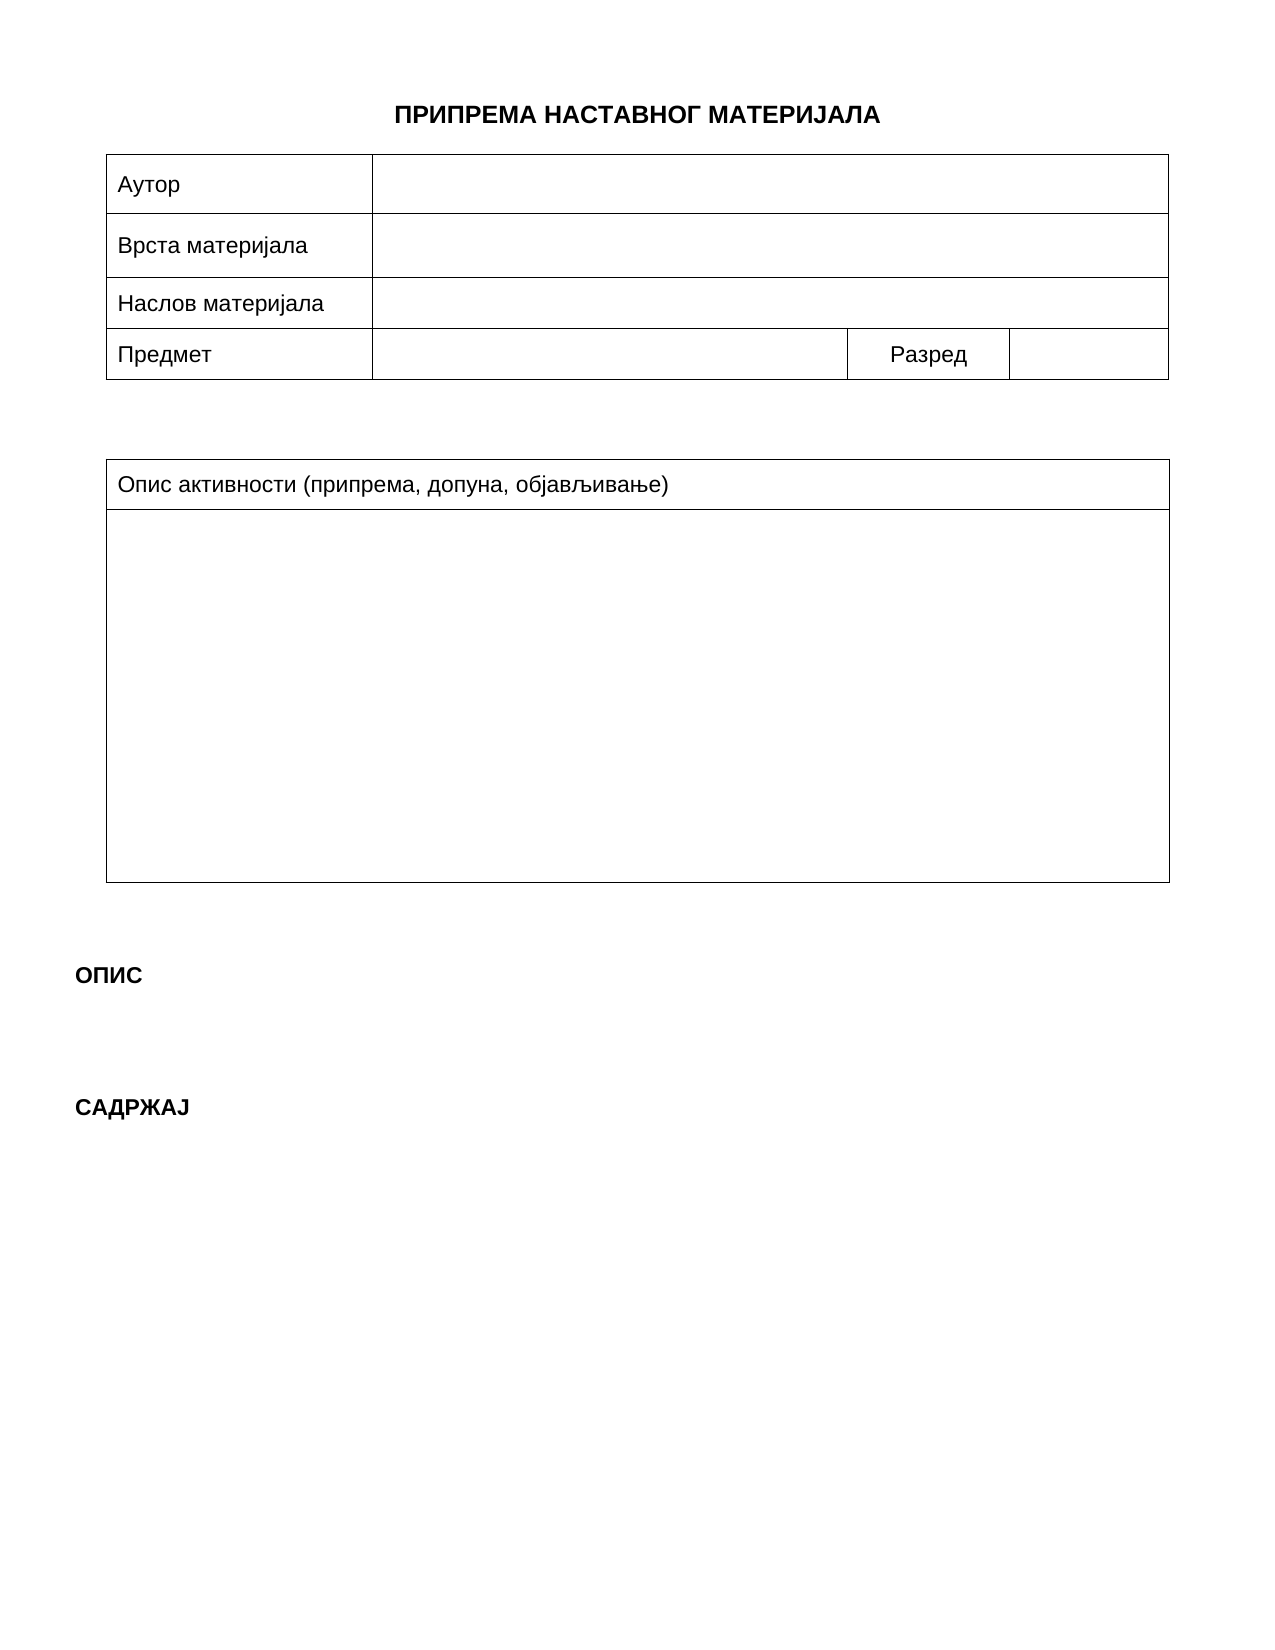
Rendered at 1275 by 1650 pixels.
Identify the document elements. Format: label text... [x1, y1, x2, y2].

table_header [373, 155, 1168, 213]
table_cell Предмет [107, 329, 372, 379]
table_cell Разред [848, 329, 1009, 379]
table_cell [373, 214, 1168, 277]
table_header Аутор [107, 155, 372, 213]
table_cell Врста материјала [107, 214, 372, 277]
table_cell Наслов материјала [107, 278, 372, 328]
table_header Опис активности (припрема, допуна, објављивање) [107, 460, 1169, 509]
text ОПИС [75, 962, 1200, 989]
table_cell [107, 510, 1169, 882]
table_cell [373, 329, 847, 379]
text ПРИПРЕМА НАСТАВНОГ МАТЕРИЈАЛА [75, 100, 1200, 129]
table_cell [373, 278, 1168, 328]
table_cell [1010, 329, 1168, 379]
text САДРЖАЈ [75, 1094, 1200, 1121]
